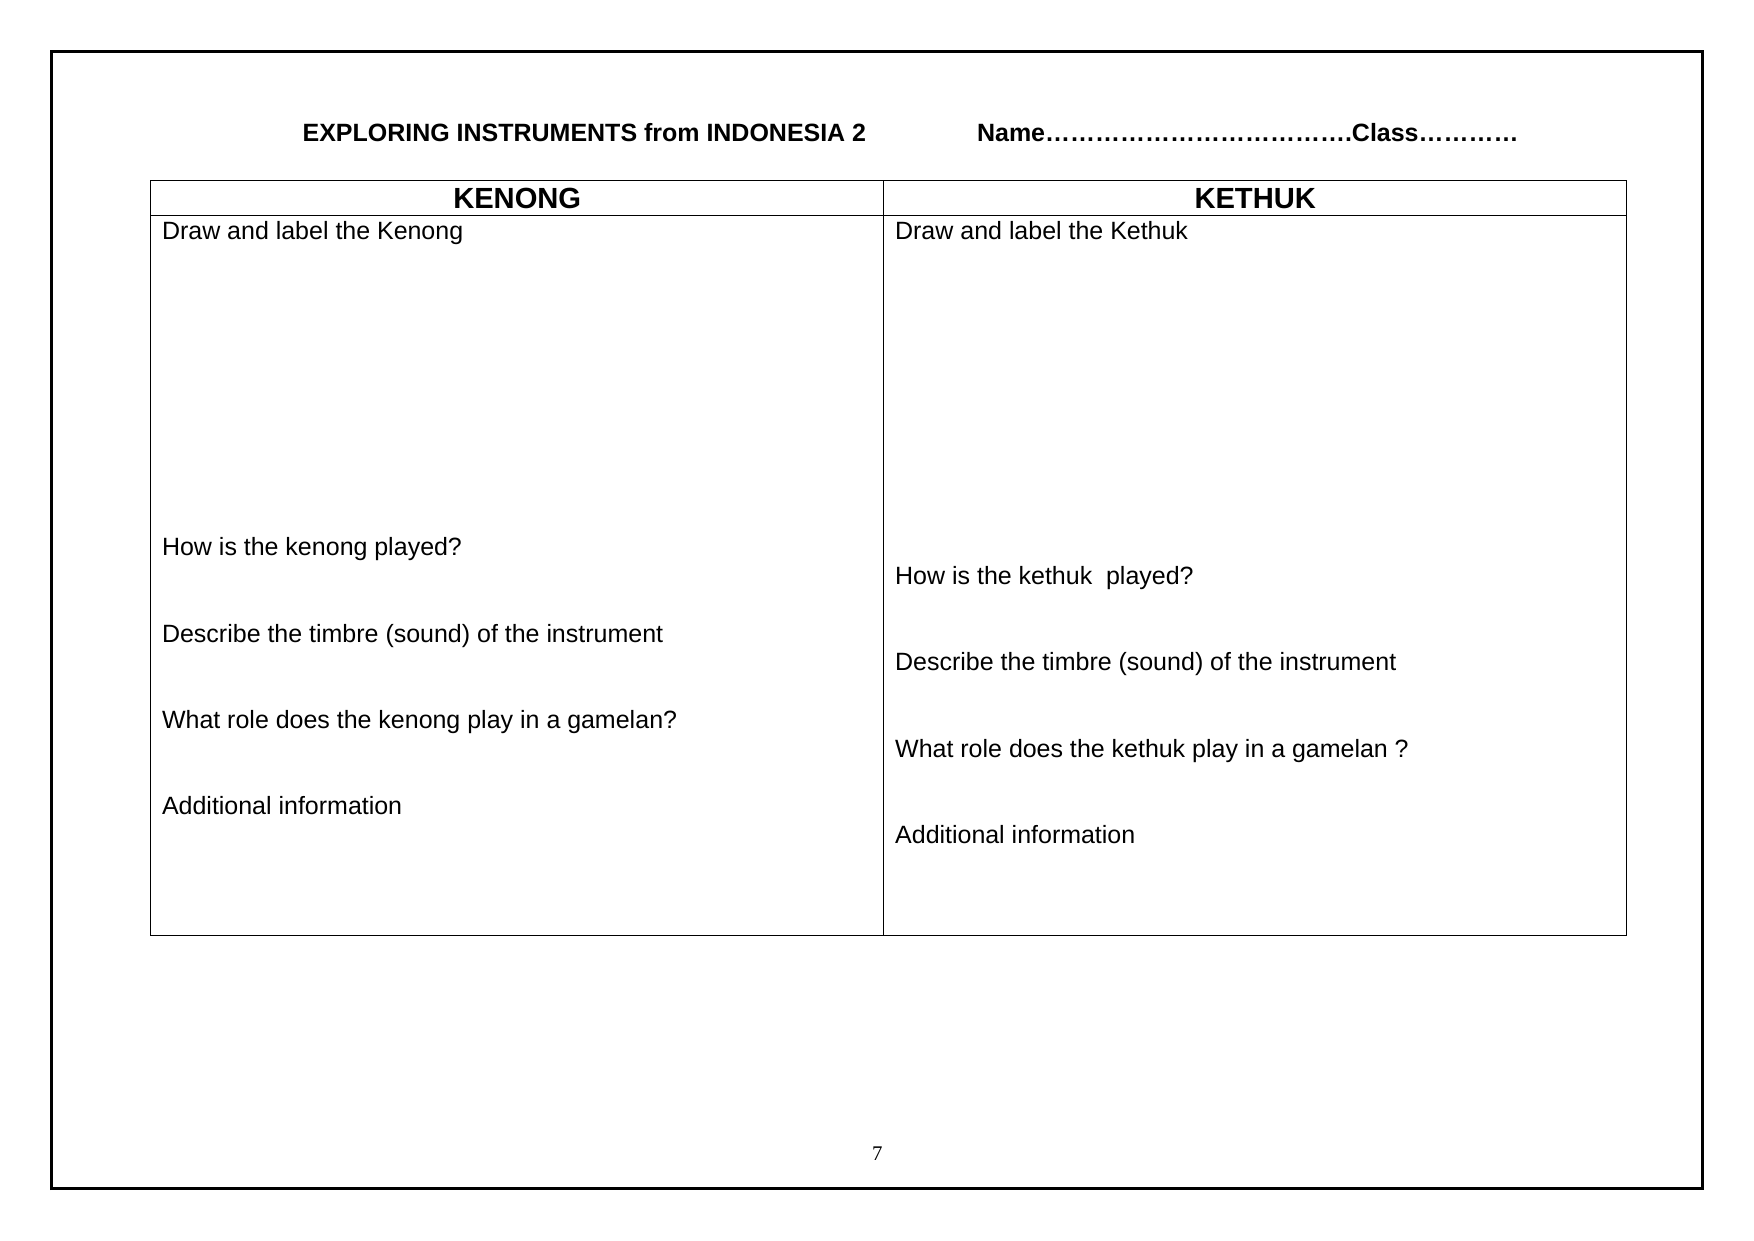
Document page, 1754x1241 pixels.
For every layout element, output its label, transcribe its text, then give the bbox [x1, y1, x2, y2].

table_cell Draw and label the Kenong How is the kenong played? Describe the timbre (sound) of the instrument What role does the kenong play in a gamelan? Additional information [151, 216, 883, 935]
subtitle EXPLORING INSTRUMENTS from INDONESIA 2 Name……………………………….Class………… [150, 118, 1604, 147]
table_header KETHUK [884, 181, 1626, 215]
table_header KENONG [151, 181, 883, 215]
table_cell Draw and label the Kethuk How is the kethuk played? Describe the timbre (sound) of the instrument What role does the kethuk play in a gamelan ? Additional information [884, 216, 1626, 935]
